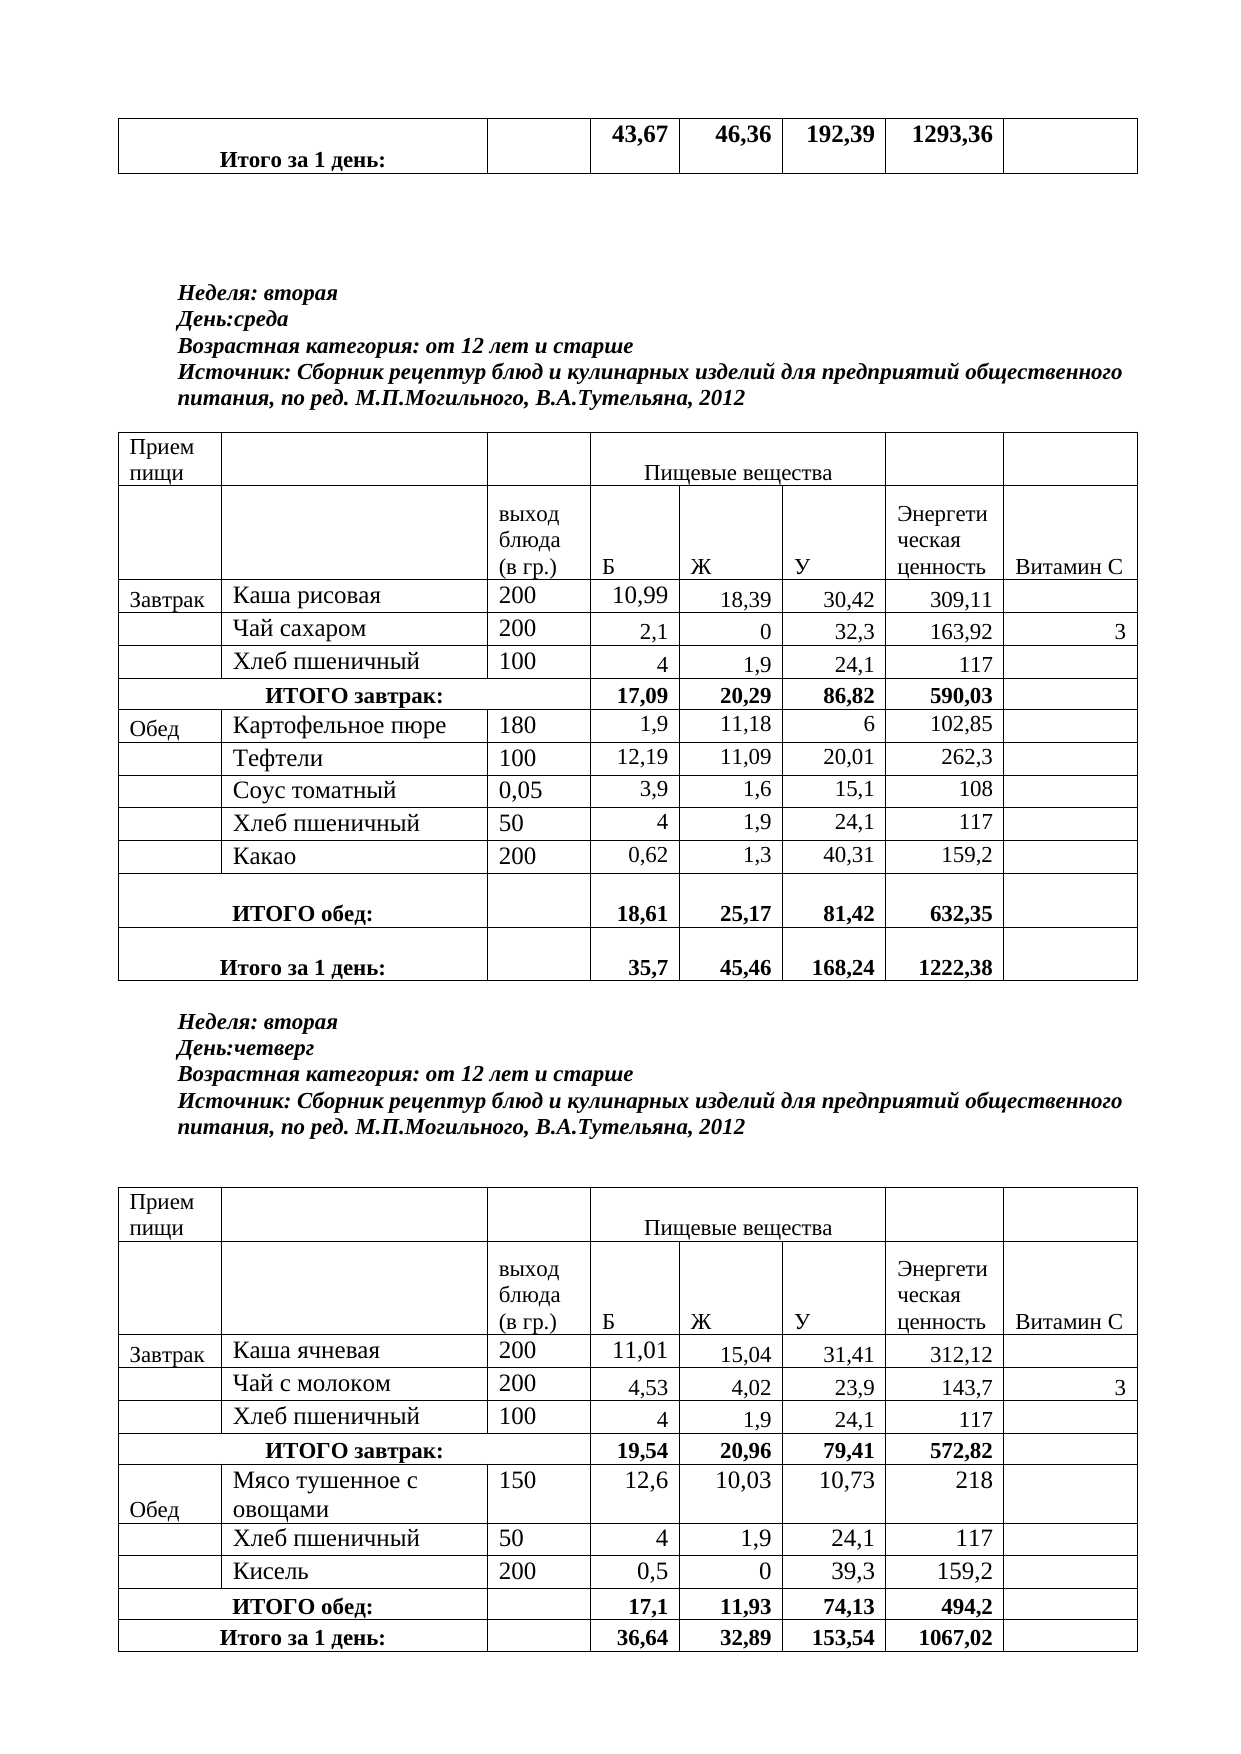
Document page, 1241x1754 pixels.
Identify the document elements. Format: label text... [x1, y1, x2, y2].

table_cell 262,3 [886, 743, 1003, 774]
table_cell [1004, 743, 1137, 774]
table_cell 20,01 [783, 743, 885, 774]
table_cell 11,18 [680, 710, 782, 742]
table_cell 2,1 [591, 613, 679, 645]
table_cell 4,02 [680, 1368, 782, 1400]
table_cell 4,53 [591, 1368, 679, 1400]
table_cell Итого за 1 день: [119, 928, 487, 980]
table_header Пищевые вещества [591, 1188, 885, 1241]
table_cell Каша рисовая [222, 580, 487, 612]
table_cell Картофельное пюре [222, 710, 487, 742]
table_cell 11,93 [680, 1589, 782, 1619]
table_cell Каша ячневая [222, 1335, 487, 1367]
table_cell [1004, 1401, 1137, 1433]
table_cell 18,61 [591, 874, 679, 927]
table_cell 200 [488, 1335, 590, 1367]
table_cell 6 [783, 710, 885, 742]
table_cell 1,9 [680, 1524, 782, 1555]
table_cell 117 [886, 646, 1003, 678]
table_cell 1,3 [680, 841, 782, 873]
table_cell 1222,38 [886, 928, 1003, 980]
table_cell 10,99 [591, 580, 679, 612]
table_cell 32,89 [680, 1620, 782, 1651]
table_cell ИТОГО завтрак: [119, 1434, 590, 1464]
table_cell [1004, 1556, 1137, 1588]
table_cell [488, 1589, 590, 1619]
table_cell [1004, 1589, 1137, 1619]
table_cell 200 [488, 580, 590, 612]
table_cell У [783, 486, 885, 579]
table_cell Витамин С [1004, 486, 1137, 579]
table_cell 25,17 [680, 874, 782, 927]
table_cell [1004, 646, 1137, 678]
table_cell 1,6 [680, 776, 782, 807]
table_cell [119, 646, 221, 678]
table_cell [1004, 679, 1137, 709]
table_cell 32,3 [783, 613, 885, 645]
table_cell 143,7 [886, 1368, 1003, 1400]
table_cell [1004, 1335, 1137, 1367]
table_cell 46,36 [680, 119, 782, 173]
table_cell Ж [680, 486, 782, 579]
table_cell 108 [886, 776, 1003, 807]
table_cell 0,62 [591, 841, 679, 873]
table_cell Тефтели [222, 743, 487, 774]
table_cell ИТОГО обед: [119, 874, 487, 927]
table_cell 0 [680, 613, 782, 645]
table_header [886, 433, 1003, 485]
table_cell 180 [488, 710, 590, 742]
table_cell [1004, 580, 1137, 612]
table_cell Итого за 1 день: [119, 1620, 487, 1651]
table_cell [1004, 710, 1137, 742]
table_cell 23,9 [783, 1368, 885, 1400]
table_cell 74,13 [783, 1589, 885, 1619]
table_cell 218 [886, 1465, 1003, 1522]
table_cell [1004, 928, 1137, 980]
table_cell [488, 119, 590, 173]
table_cell 43,67 [591, 119, 679, 173]
table_cell 18,39 [680, 580, 782, 612]
table_cell [119, 486, 221, 579]
text Неделя: вторая [177, 279, 1152, 305]
table_header [488, 1188, 590, 1241]
table_cell 4 [591, 1524, 679, 1555]
table_cell 117 [886, 1524, 1003, 1555]
table_cell [119, 1401, 221, 1433]
table_cell 632,35 [886, 874, 1003, 927]
text Источник: Сборник рецептур блюд и кулинарных изделий для предприятий общественного питания, по ред. М.П.Могильного, В.А.Тутельяна, 2012 [177, 358, 1152, 411]
table_cell Хлеб пшеничный [222, 646, 487, 678]
table_cell 200 [488, 841, 590, 873]
table_header Прием пищи [119, 1188, 221, 1241]
text Возрастная категория: от 12 лет и старше [177, 332, 1152, 358]
table_cell 45,46 [680, 928, 782, 980]
table_cell [488, 874, 590, 927]
table_cell 159,2 [886, 1556, 1003, 1588]
table_cell 24,1 [783, 646, 885, 678]
table_cell 81,42 [783, 874, 885, 927]
table_cell 20,29 [680, 679, 782, 709]
table_cell ИТОГО завтрак: [119, 679, 590, 709]
table_cell Б [591, 1242, 679, 1334]
table_cell ИТОГО обед: [119, 1589, 487, 1619]
table_cell [1004, 808, 1137, 840]
table_cell 36,64 [591, 1620, 679, 1651]
table_cell 100 [488, 1401, 590, 1433]
table_cell [488, 928, 590, 980]
table_cell 200 [488, 613, 590, 645]
table_cell Завтрак [119, 1335, 221, 1367]
table_cell Хлеб пшеничный [222, 808, 487, 840]
table_cell [1004, 841, 1137, 873]
table_cell [1004, 874, 1137, 927]
table_cell Кисель [222, 1556, 487, 1588]
table_cell 0,05 [488, 776, 590, 807]
table_cell [1004, 1620, 1137, 1651]
table_cell У [783, 1242, 885, 1334]
table_header [222, 1188, 487, 1241]
table_cell Соус томатный [222, 776, 487, 807]
table_cell [1004, 1524, 1137, 1555]
table_cell 3,9 [591, 776, 679, 807]
table_cell 19,54 [591, 1434, 679, 1464]
table_cell 39,3 [783, 1556, 885, 1588]
table_cell 1067,02 [886, 1620, 1003, 1651]
table_cell 17,1 [591, 1589, 679, 1619]
table_cell 3 [1004, 1368, 1137, 1400]
table_cell [488, 1620, 590, 1651]
table_cell 100 [488, 646, 590, 678]
table_cell 10,73 [783, 1465, 885, 1522]
table_cell Чай сахаром [222, 613, 487, 645]
table_cell 4 [591, 646, 679, 678]
table_cell 1,9 [591, 710, 679, 742]
table_cell Хлеб пшеничный [222, 1401, 487, 1433]
table_cell 11,09 [680, 743, 782, 774]
table_cell Обед [119, 1465, 221, 1522]
table_cell 117 [886, 1401, 1003, 1433]
table_cell [119, 1368, 221, 1400]
table_cell [119, 808, 221, 840]
table_cell 35,7 [591, 928, 679, 980]
table_cell Энергетическая ценность [886, 1242, 1003, 1334]
table_cell 86,82 [783, 679, 885, 709]
table_header Прием пищи [119, 433, 221, 485]
table_cell 0 [680, 1556, 782, 1588]
table_cell 30,42 [783, 580, 885, 612]
table_header [488, 433, 590, 485]
text День:четверг [177, 1034, 1152, 1061]
table_cell [119, 1242, 221, 1334]
table_cell [119, 743, 221, 774]
table_header [1004, 433, 1137, 485]
table_cell 20,96 [680, 1434, 782, 1464]
table_cell Ж [680, 1242, 782, 1334]
table_cell 4 [591, 808, 679, 840]
table_cell [1004, 776, 1137, 807]
table_cell Обед [119, 710, 221, 742]
table_cell Мясо тушенное с овощами [222, 1465, 487, 1522]
table_cell 590,03 [886, 679, 1003, 709]
table_cell [222, 486, 487, 579]
table_cell 24,1 [783, 1401, 885, 1433]
table_cell 100 [488, 743, 590, 774]
table_cell Итого за 1 день: [119, 119, 487, 173]
table_cell 102,85 [886, 710, 1003, 742]
table_cell 309,11 [886, 580, 1003, 612]
table_header [222, 433, 487, 485]
table_cell [119, 1524, 221, 1555]
table_cell Б [591, 486, 679, 579]
table_cell 4 [591, 1401, 679, 1433]
table_header Пищевые вещества [591, 433, 885, 485]
table_cell 1,9 [680, 646, 782, 678]
table_cell [119, 1556, 221, 1588]
table_cell 117 [886, 808, 1003, 840]
table_cell 150 [488, 1465, 590, 1522]
table_cell 40,31 [783, 841, 885, 873]
table_cell 24,1 [783, 1524, 885, 1555]
table_cell 12,6 [591, 1465, 679, 1522]
table_cell 494,2 [886, 1589, 1003, 1619]
table_cell Какао [222, 841, 487, 873]
table_cell 15,04 [680, 1335, 782, 1367]
table_cell 31,41 [783, 1335, 885, 1367]
table_cell 50 [488, 1524, 590, 1555]
table_cell 192,39 [783, 119, 885, 173]
table_cell 159,2 [886, 841, 1003, 873]
text Неделя: вторая [177, 1008, 1152, 1034]
table_cell 10,03 [680, 1465, 782, 1522]
table_cell [119, 776, 221, 807]
table_cell Завтрак [119, 580, 221, 612]
table_cell [1004, 1465, 1137, 1522]
table_cell 0,5 [591, 1556, 679, 1588]
table_cell выход блюда (в гр.) [488, 1242, 590, 1334]
table_cell Хлеб пшеничный [222, 1524, 487, 1555]
text День:среда [177, 305, 1152, 332]
table_cell [1004, 1434, 1137, 1464]
table_cell 12,19 [591, 743, 679, 774]
table_cell 24,1 [783, 808, 885, 840]
table_cell [119, 613, 221, 645]
table_cell Энергетическая ценность [886, 486, 1003, 579]
table_cell 50 [488, 808, 590, 840]
text Источник: Сборник рецептур блюд и кулинарных изделий для предприятий общественного питания, по ред. М.П.Могильного, В.А.Тутельяна, 2012 [177, 1087, 1152, 1139]
table_cell 153,54 [783, 1620, 885, 1651]
table_cell 572,82 [886, 1434, 1003, 1464]
table_cell 15,1 [783, 776, 885, 807]
table_cell 1,9 [680, 1401, 782, 1433]
table_cell Чай с молоком [222, 1368, 487, 1400]
table_cell 3 [1004, 613, 1137, 645]
table_cell 1293,36 [886, 119, 1003, 173]
table_cell 168,24 [783, 928, 885, 980]
table_header [886, 1188, 1003, 1241]
table_cell выход блюда (в гр.) [488, 486, 590, 579]
table_cell 17,09 [591, 679, 679, 709]
table_cell 163,92 [886, 613, 1003, 645]
table_cell 200 [488, 1368, 590, 1400]
table_cell [119, 841, 221, 873]
table_cell 200 [488, 1556, 590, 1588]
table_cell 11,01 [591, 1335, 679, 1367]
text Возрастная категория: от 12 лет и старше [177, 1061, 1152, 1087]
table_cell 1,9 [680, 808, 782, 840]
table_cell 312,12 [886, 1335, 1003, 1367]
table_cell Витамин С [1004, 1242, 1137, 1334]
table_cell [1004, 119, 1137, 173]
table_header [1004, 1188, 1137, 1241]
table_cell 79,41 [783, 1434, 885, 1464]
table_cell [222, 1242, 487, 1334]
